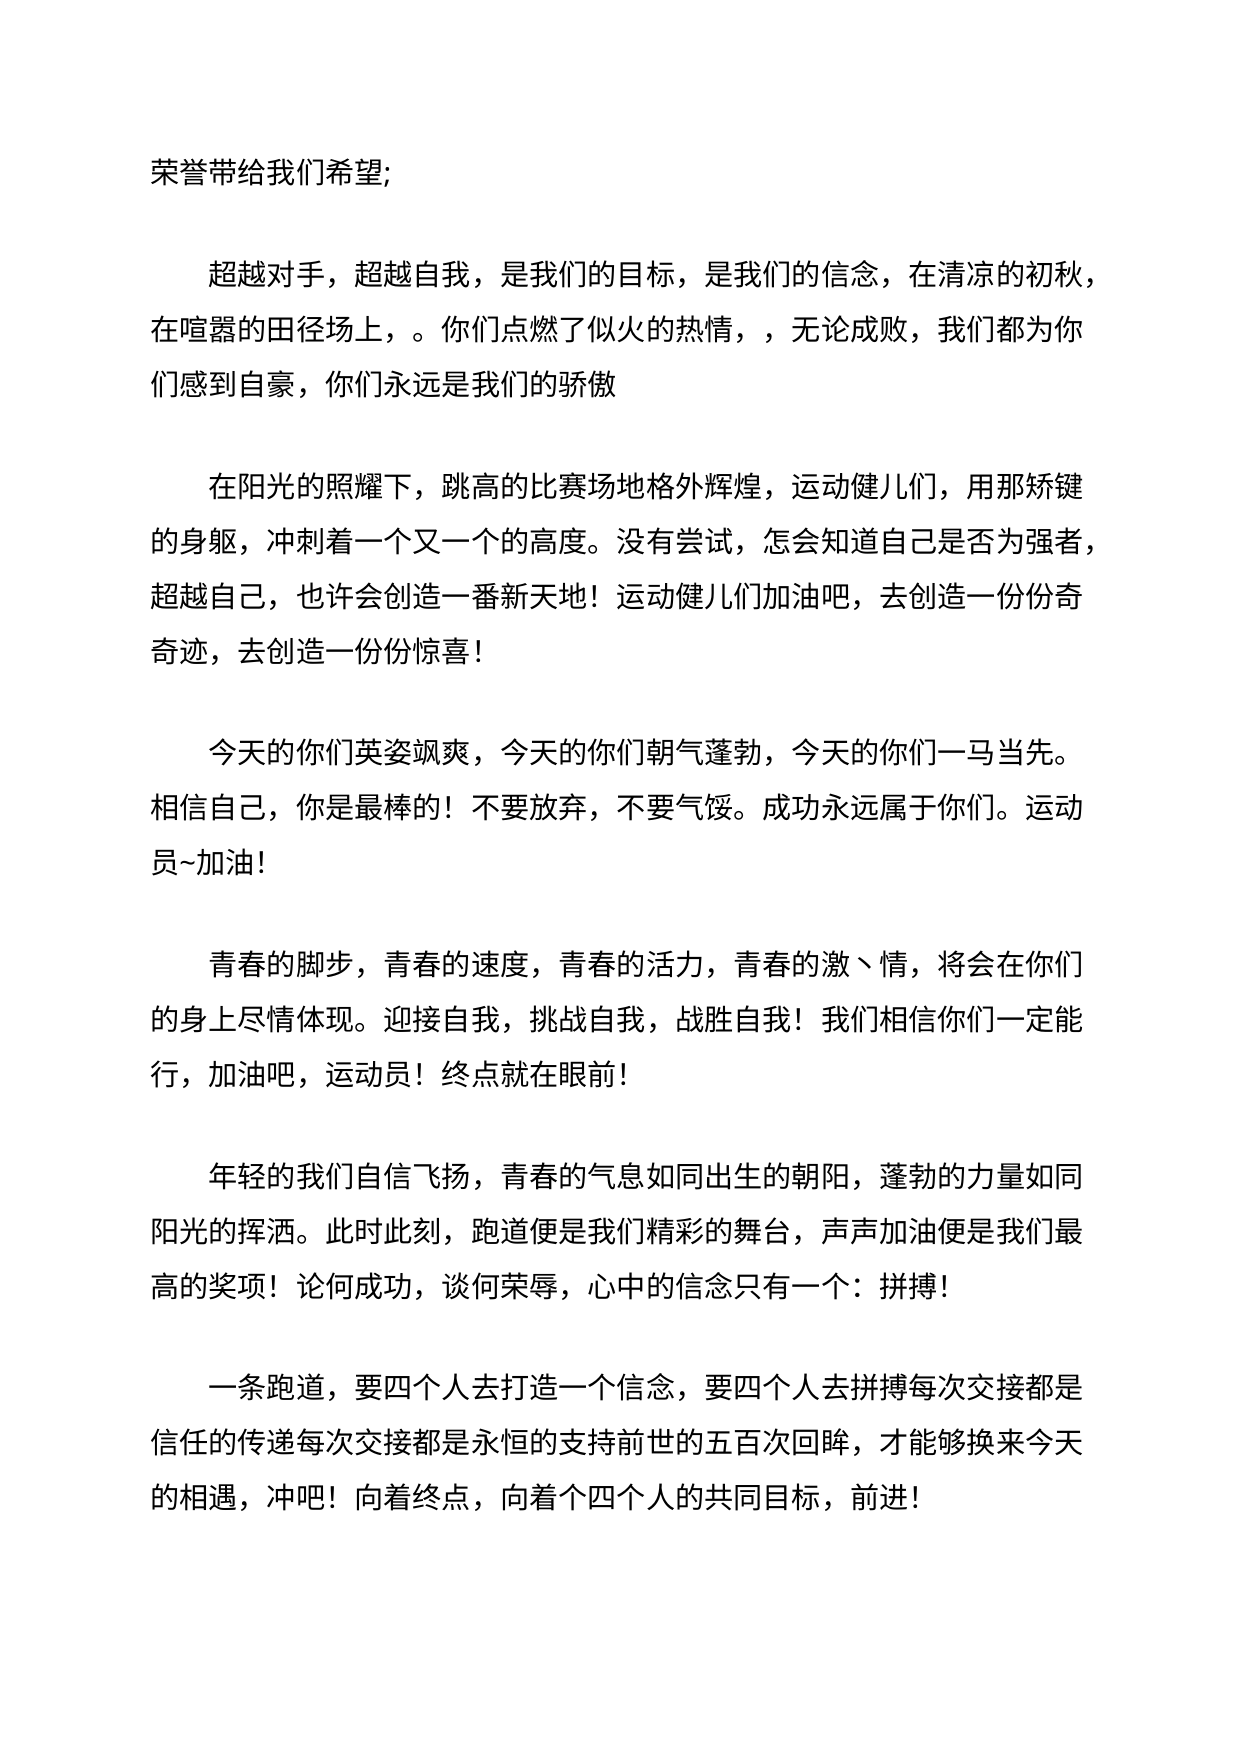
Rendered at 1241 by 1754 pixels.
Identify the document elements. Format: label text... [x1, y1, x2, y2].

text 在阳光的照耀下，跳高的比赛场地格外辉煌，运动健儿们，用那矫键的身躯，冲刺着一个又一个的高度。没有尝试，怎会知道自己是否为强者，超越自己，也许会创造一番新天地！运动健儿们加油吧，去创造一份份奇奇迹，去创造一份份惊喜！ [150, 463, 1090, 671]
text 一条跑道，要四个人去打造一个信念，要四个人去拼搏每次交接都是信任的传递每次交接都是永恒的支持前世的五百次回眸，才能够换来今天的相遇，冲吧！向着终点，向着个四个人的共同目标，前进！ [150, 1365, 1090, 1517]
text 青春的脚步，青春的速度，青春的活力，青春的激丶情，将会在你们的身上尽情体现。迎接自我，挑战自我，战胜自我！我们相信你们一定能行，加油吧，运动员！终点就在眼前！ [150, 942, 1090, 1094]
text 今天的你们英姿飒爽，今天的你们朝气蓬勃，今天的你们一马当先。相信自己，你是最棒的！不要放弃，不要气馁。成功永远属于你们。运动员~加油！ [150, 730, 1090, 882]
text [150, 150, 1090, 192]
text 年轻的我们自信飞扬，青春的气息如同出生的朝阳，蓬勃的力量如同阳光的挥洒。此时此刻，跑道便是我们精彩的舞台，声声加油便是我们最高的奖项！论何成功，谈何荣辱，心中的信念只有一个：拼搏！ [150, 1153, 1090, 1305]
text 超越对手，超越自我，是我们的目标，是我们的信念，在清凉的初秋，在喧嚣的田径场上，。你们点燃了似火的热情，，无论成败，我们都为你们感到自豪，你们永远是我们的骄傲 [150, 252, 1090, 404]
